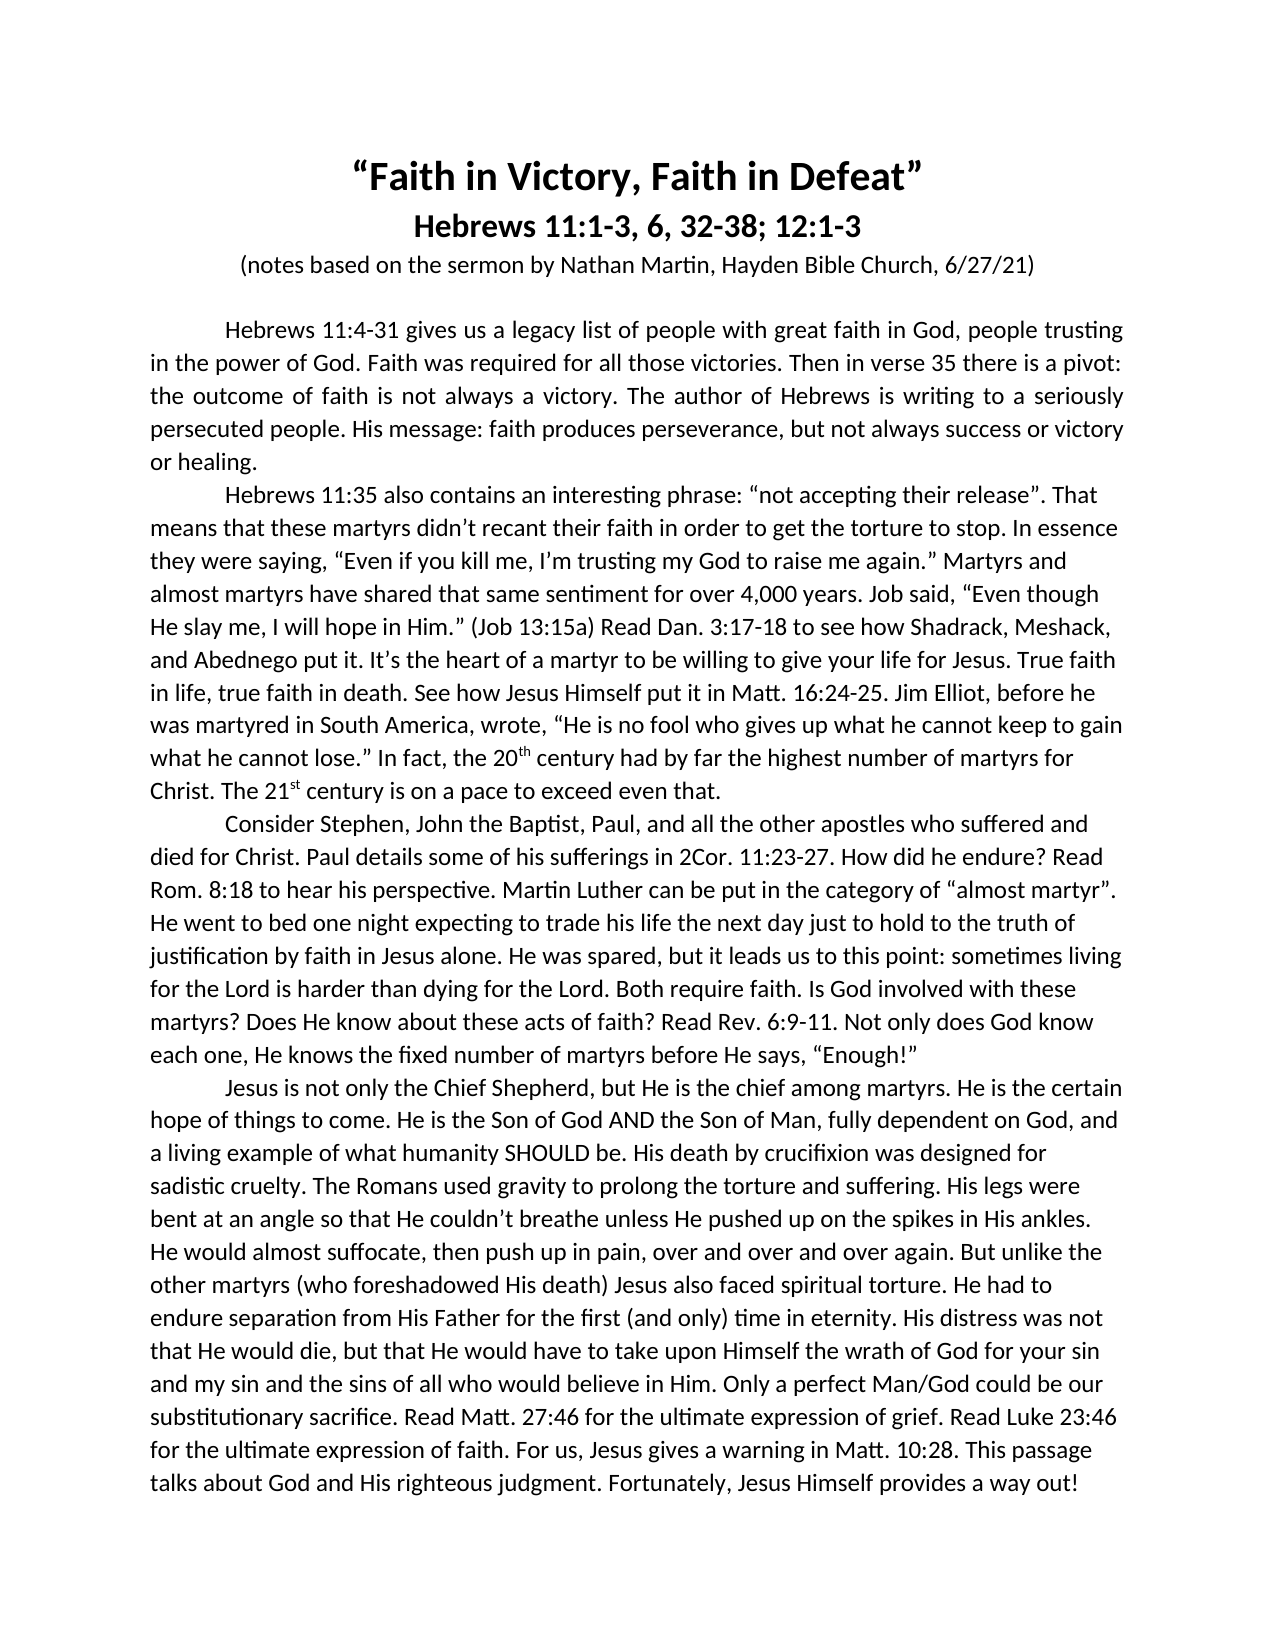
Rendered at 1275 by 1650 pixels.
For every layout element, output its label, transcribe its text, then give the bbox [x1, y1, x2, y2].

text Hebrews 11:4-31 gives us a legacy list of people with great faith in God, people trusting in the power of God. Faith was required for all those victories. Then in verse 35 there is a pivot: the outcome of faith is not always a victory. The author of Hebrews is writing to a seriously persecuted people. His message: faith produces perseverance, but not always success or victory or healing. [150, 315, 1125, 477]
text Jesus is not only the Chief Shepherd, but He is the chief among martyrs. He is the certain hope of things to come. He is the Son of God AND the Son of Man, fully dependent on God, and a living example of what humanity SHOULD be. His death by crucifixion was designed for sadistic cruelty. The Romans used gravity to prolong the torture and suffering. His legs were bent at an angle so that He couldn’t breathe unless He pushed up on the spikes in His ankles. He would almost suffocate, then push up in pain, over and over and over again. But unlike the other martyrs (who foreshadowed His death) Jesus also faced spiritual torture. He had to endure separation from His Father for the first (and only) time in eternity. His distress was not that He would die, but that He would have to take upon Himself the wrath of God for your sin and my sin and the sins of all who would believe in Him. Only a perfect Man/God could be our substitutionary sacrifice. Read Matt. 27:46 for the ultimate expression of grief. Read Luke 23:46 for the ultimate expression of faith. For us, Jesus gives a warning in Matt. 10:28. This passage talks about God and His righteous judgment. Fortunately, Jesus Himself provides a way out! [150, 1072, 1125, 1497]
text Hebrews 11:35 also contains an interesting phrase: “not accepting their release”. That means that these martyrs didn’t recant their faith in order to get the torture to stop. In essence they were saying, “Even if you kill me, I’m trusting my God to raise me again.” Martyrs and almost martyrs have shared that same sentiment for over 4,000 years. Job said, “Even though He slay me, I will hope in Him.” (Job 13:15a) Read Dan. 3:17-18 to see how Shadrack, Meshack, and Abednego put it. It’s the heart of a martyr to be willing to give your life for Jesus. True faith in life, true faith in death. See how Jesus Himself put it in Matt. 16:24-25. Jim Elliot, before he was martyred in South America, wrote, “He is no fool who gives up what he cannot keep to gain what he cannot lose.” In fact, the 20th century had by far the highest number of martyrs for Christ. The 21st century is on a pace to exceed even that. [150, 479, 1125, 806]
text (notes based on the sermon by Nathan Martin, Hayden Bible Church, 6/27/21) [150, 249, 1125, 279]
text “Faith in Victory, Faith in Defeat” [150, 150, 1125, 201]
text Hebrews 11:1-3, 6, 32-38; 12:1-3 [150, 205, 1125, 246]
text Consider Stephen, John the Baptist, Paul, and all the other apostles who suffered and died for Christ. Paul details some of his sufferings in 2Cor. 11:23-27. How did he endure? Read Rom. 8:18 to hear his perspective. Martin Luther can be put in the category of “almost martyr”. He went to bed one night expecting to trade his life the next day just to hold to the truth of justification by faith in Jesus alone. He was spared, but it leads us to this point: sometimes living for the Lord is harder than dying for the Lord. Both require faith. Is God involved with these martyrs? Does He know about these acts of faith? Read Rev. 6:9-11. Not only does God know each one, He knows the fixed number of martyrs before He says, “Enough!” [150, 808, 1125, 1069]
